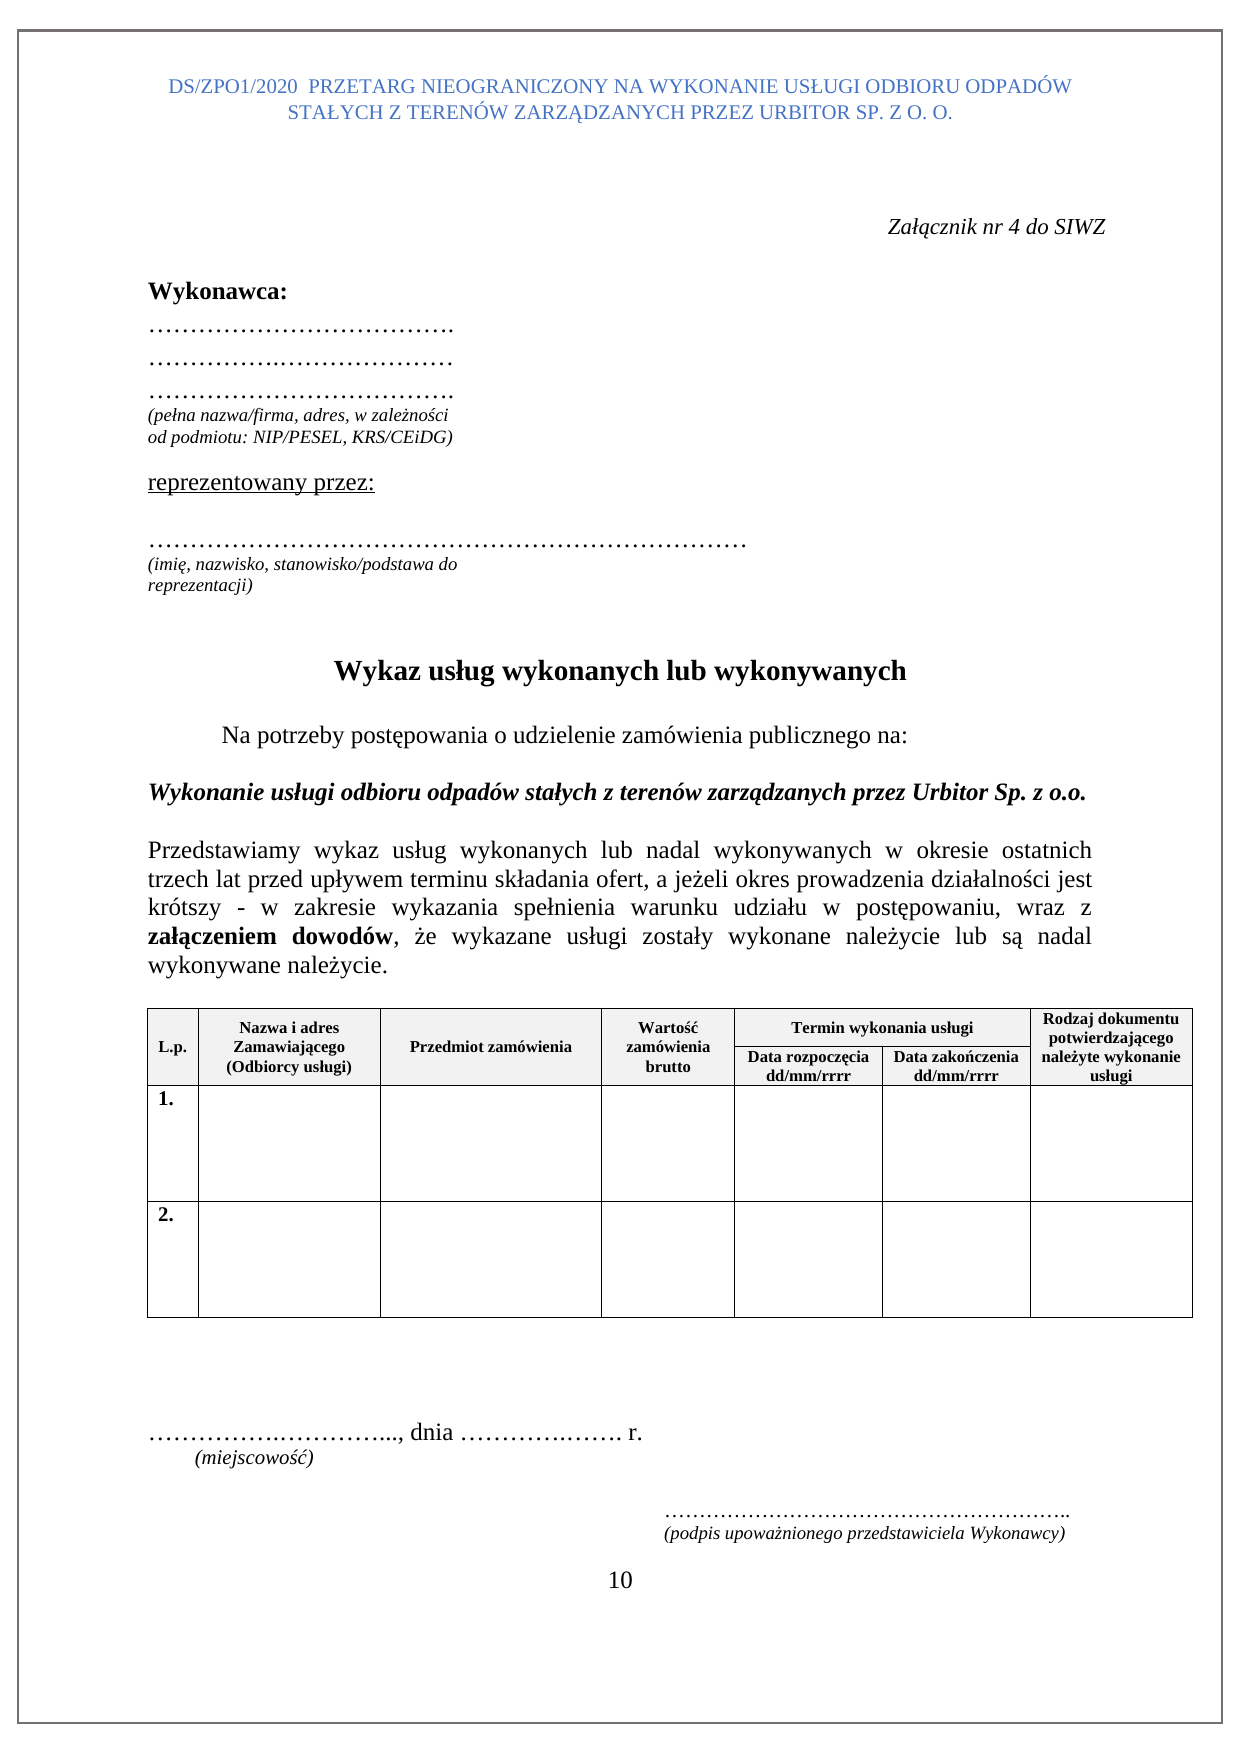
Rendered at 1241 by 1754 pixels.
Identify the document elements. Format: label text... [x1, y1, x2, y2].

text (imię, nazwisko, stanowisko/podstawa do reprezentacji) [148, 553, 472, 596]
table_cell [381, 1202, 601, 1317]
table_cell [381, 1086, 601, 1201]
text (podpis upoważnionego przedstawiciela Wykonawcy) [590, 1522, 1093, 1544]
table_header Przedmiot zamówienia [381, 1009, 601, 1085]
table_cell [1031, 1086, 1192, 1201]
table_header Wartość zamówienia brutto [602, 1009, 734, 1085]
table_cell [883, 1086, 1030, 1201]
table_cell [1031, 1202, 1192, 1317]
text ………………………………………………….. [148, 1498, 1093, 1522]
text (pełna nazwa/firma, adres, w zależności od podmiotu: NIP/PESEL, KRS/CEiDG) [148, 404, 472, 447]
text (miejscowość) [148, 1445, 1093, 1469]
table_cell [735, 1086, 882, 1201]
text Wykonawca: [148, 276, 1093, 305]
table_cell [883, 1202, 1030, 1317]
table_cell [602, 1202, 734, 1317]
table_cell Data zakończenia dd/mm/rrrr [883, 1047, 1030, 1085]
table_cell 2. [148, 1202, 198, 1317]
text Wykaz usług wykonanych lub wykonywanych [148, 653, 1093, 686]
text ……………………………….…………….………………… [148, 309, 472, 371]
table_header Załącznik nr 4 do SIWZ [159, 213, 1119, 243]
text Wykonanie usługi odbioru odpadów stałych z terenów zarządzanych przez Urbitor Sp. z o.o. [148, 777, 1093, 806]
text ………………………………. [148, 376, 472, 404]
text …………….…………..., dnia ………….……. r. [148, 1417, 1093, 1445]
table_cell [735, 1202, 882, 1317]
table_cell Data rozpoczęcia dd/mm/rrrr [735, 1047, 882, 1085]
table_header Termin wykonania usługi [735, 1009, 1030, 1046]
table_cell [602, 1086, 734, 1201]
text Przedstawiamy wykaz usług wykonanych lub nadal wykonywanych w okresie ostatnich trzech lat przed upływem terminu składania ofert, a jeżeli okres prowadzenia działalności jest krótszy - w zakresie wykazania spełnienia warunku udziału w postępowaniu, wraz z załączeniem dowodów, że wykazane usługi zostały wykonane należycie lub są nadal wykonywane należycie. [148, 835, 1093, 979]
table_header Rodzaj dokumentu potwierdzającego należyte wykonanie usługi [1031, 1009, 1192, 1085]
text reprezentowany przez: [148, 467, 1093, 495]
table_header L.p. [148, 1009, 198, 1085]
text Na potrzeby postępowania o udzielenie zamówienia publicznego na: [148, 720, 1093, 749]
table_cell 1. [148, 1086, 198, 1201]
table_cell [199, 1202, 380, 1317]
table_header Nazwa i adres Zamawiającego (Odbiorcy usługi) [199, 1009, 380, 1085]
table_cell [199, 1086, 380, 1201]
text ……………………………………………………………… [148, 524, 1093, 553]
